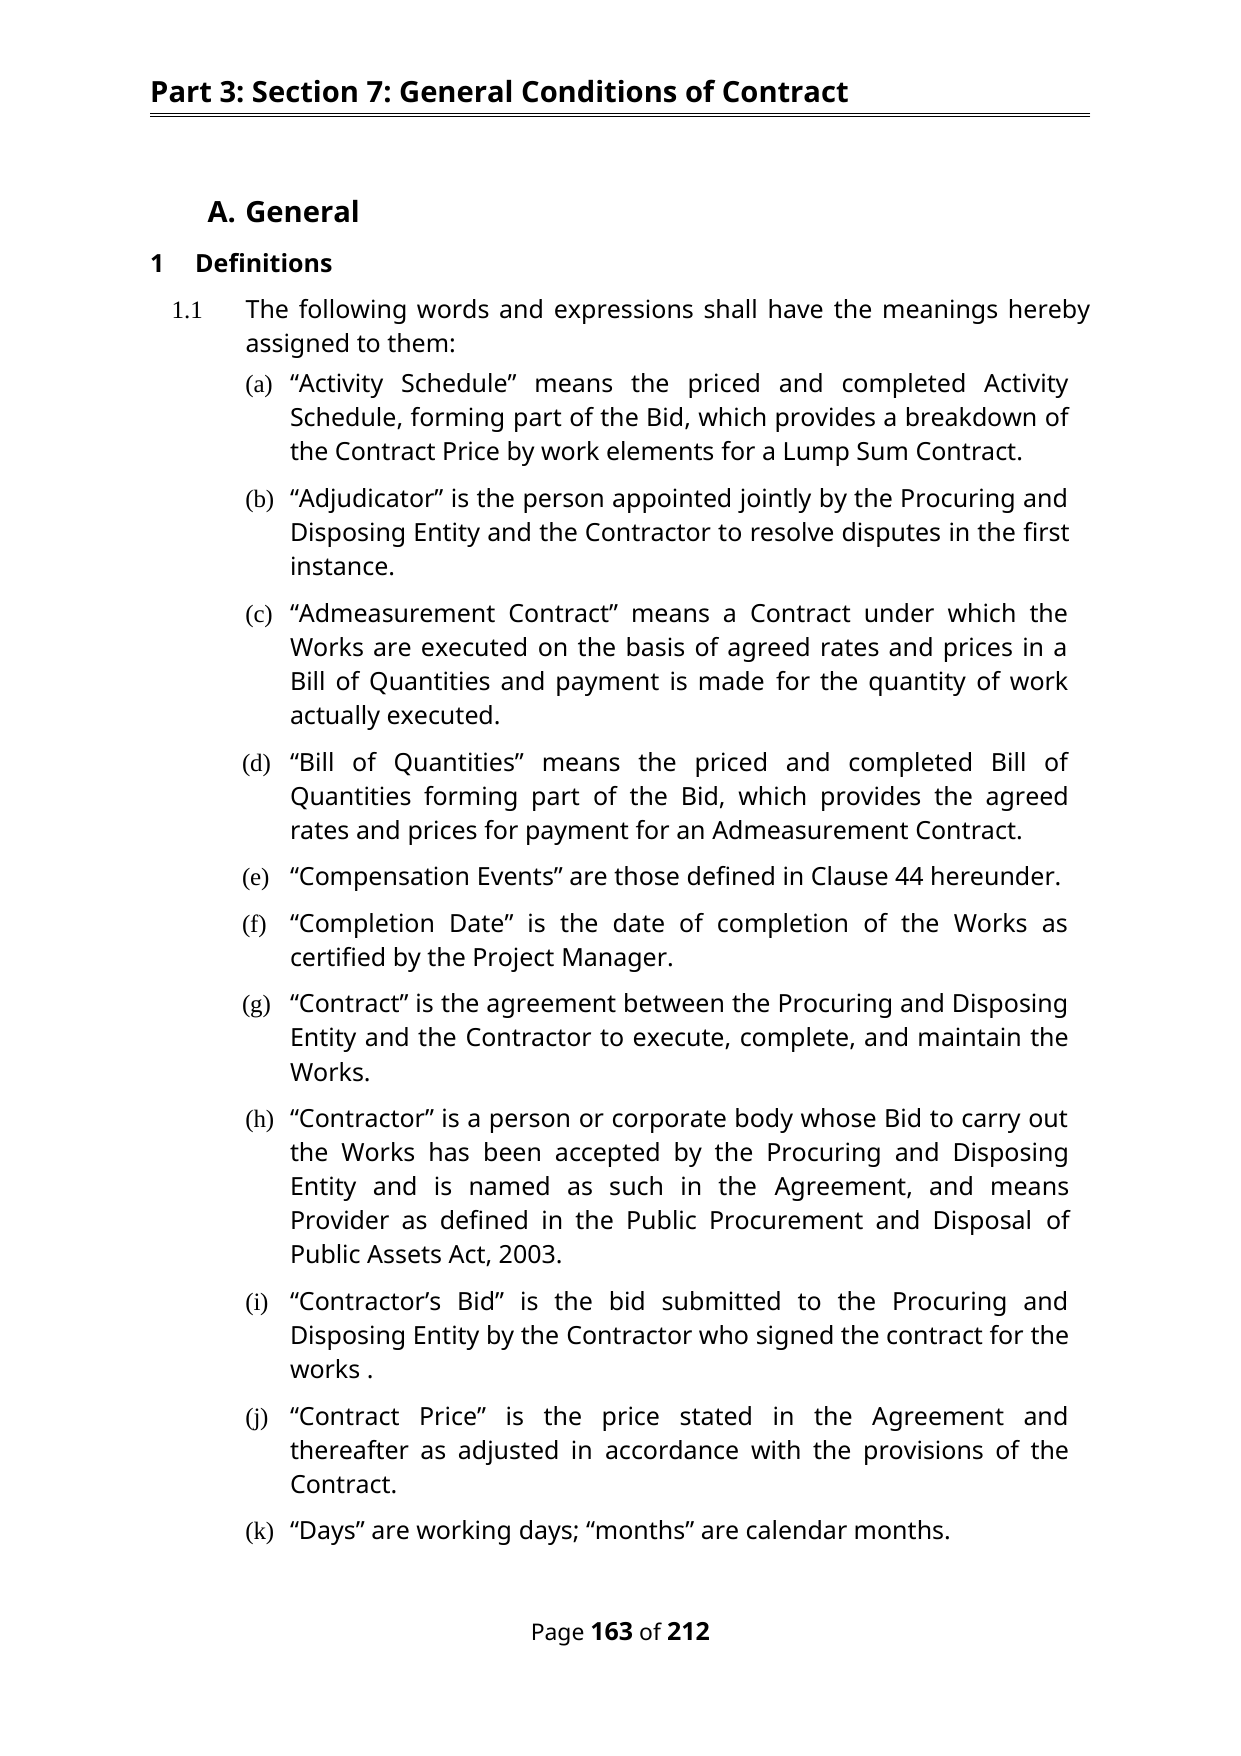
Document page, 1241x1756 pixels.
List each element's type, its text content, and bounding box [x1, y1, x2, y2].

list Definitions [150, 246, 1090, 279]
list The following words and expressions shall have the meanings hereby assigned to them: [171, 292, 1090, 360]
list “Admeasurement Contract” means a Contract under which the Works are executed on the basis of agreed rates and prices in a Bill of Quantities and payment is made for the quantity of work actually executed. [245, 595, 1068, 732]
list “Activity Schedule” means the priced and completed Activity Schedule, forming part of the Bid, which provides a breakdown of the Contract Price by work elements for a Lump Sum Contract. [245, 366, 1069, 468]
list “Bill of Quantities” means the priced and completed Bill of Quantities forming part of the Bid, which provides the agreed rates and prices for payment for an Admeasurement Contract. [242, 744, 1069, 846]
list “Days” are working days; “months” are calendar months. [245, 1513, 1090, 1547]
list “Adjudicator” is the person appointed jointly by the Procuring and Disposing Entity and the Contractor to resolve disputes in the first instance. [245, 481, 1069, 583]
list “Contract Price” is the price stated in the Agreement and thereafter as adjusted in accordance with the provisions of the Contract. [245, 1398, 1069, 1501]
list “Compensation Events” are those defined in Clause 44 hereunder. [242, 859, 1090, 893]
list “Contractor” is a person or corporate body whose Bid to carry out the Works has been accepted by the Procuring and Disposing Entity and is named as such in the Agreement, and means Provider as defined in the Public Procurement and Disposal of Public Assets Act, 2003. [245, 1101, 1069, 1271]
text A. General [207, 191, 1090, 231]
list “Completion Date” is the date of completion of the Works as certified by the Project Manager. [242, 905, 1069, 973]
list “Contract” is the agreement between the Procuring and Disposing Entity and the Contractor to execute, complete, and maintain the Works. [242, 986, 1069, 1088]
list “Contractor’s Bid” is the bid submitted to the Procuring and Disposing Entity by the Contractor who signed the contract for the works . [245, 1284, 1069, 1386]
